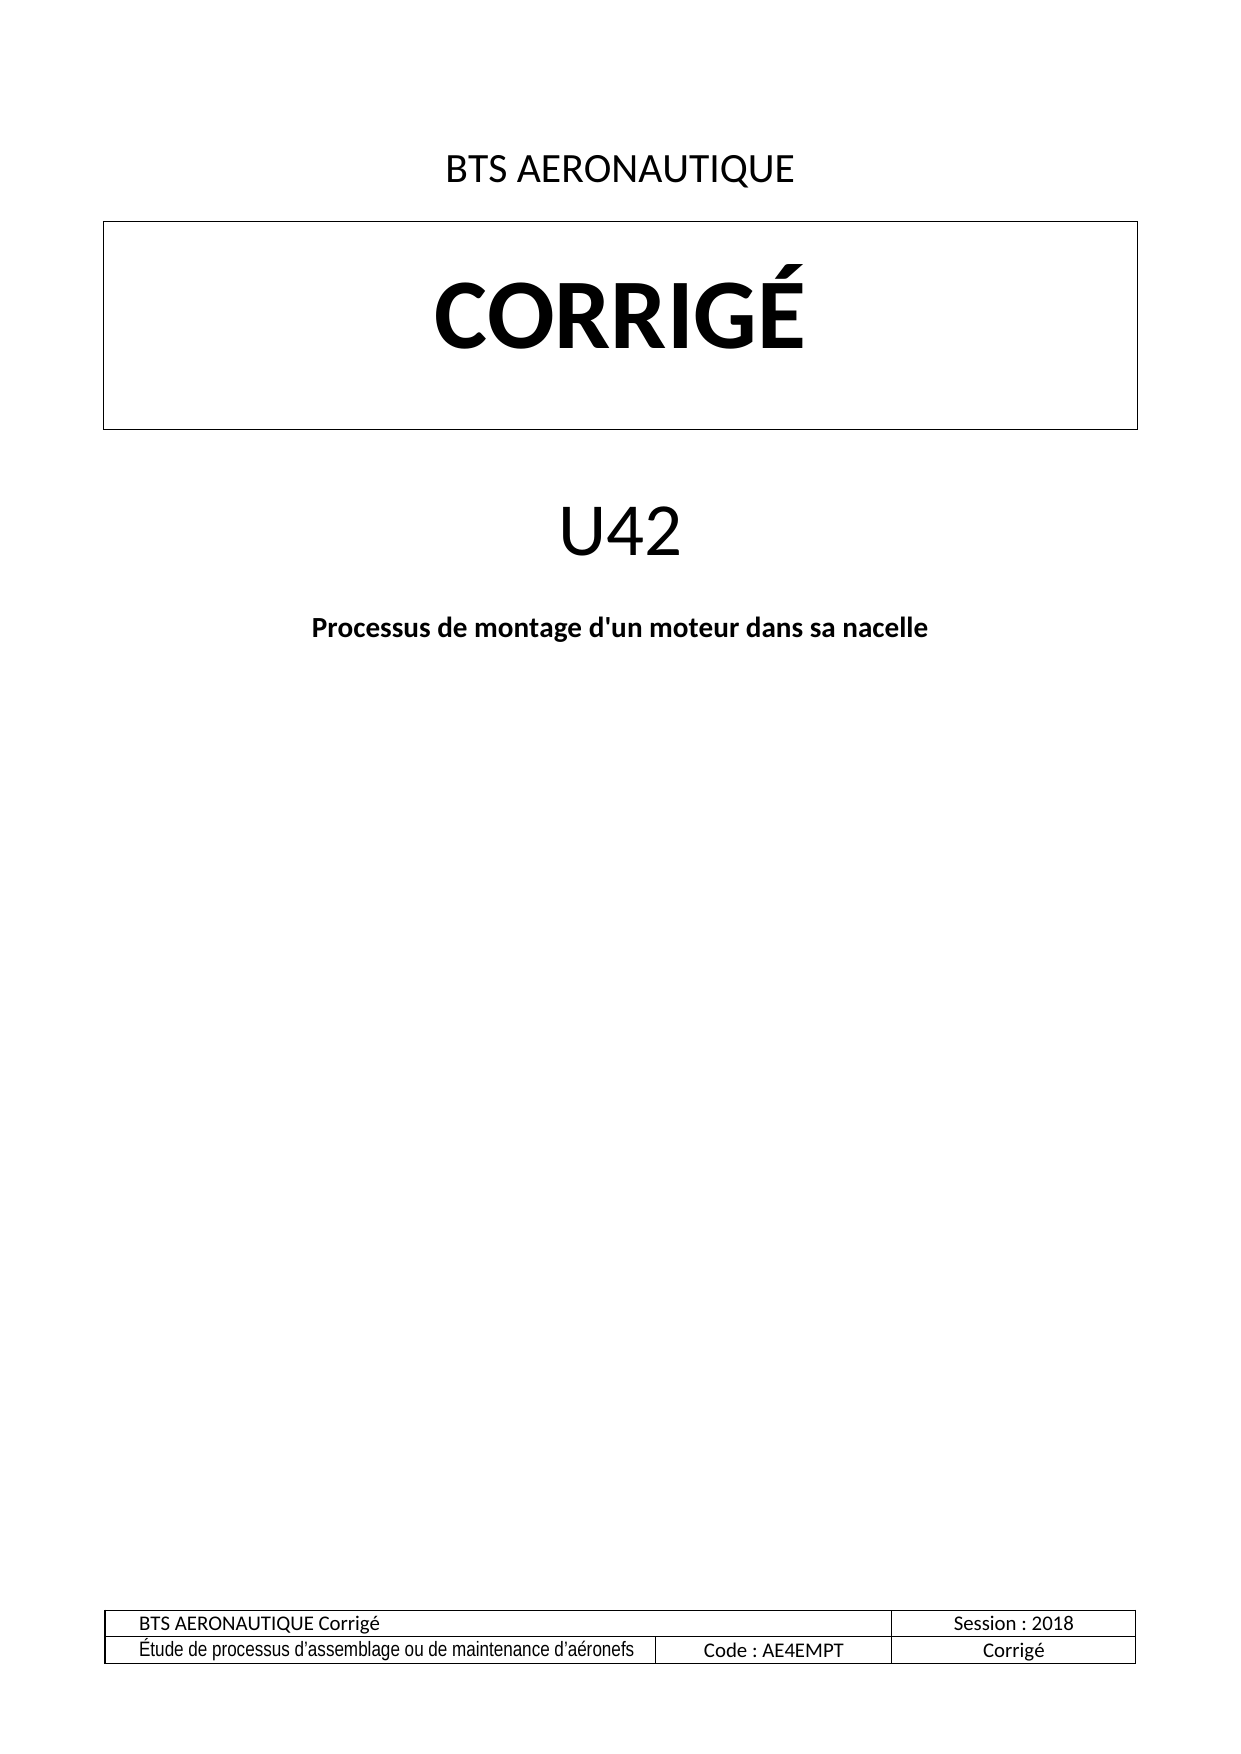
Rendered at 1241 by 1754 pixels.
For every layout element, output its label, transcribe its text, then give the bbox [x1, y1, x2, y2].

text Processus de montage d'un moteur dans sa nacelle [89, 609, 1152, 644]
text BTS AERONAUTIQUE [89, 142, 1152, 192]
text U42 [89, 483, 1152, 574]
table_header CORRIGÉ [104, 222, 1137, 429]
